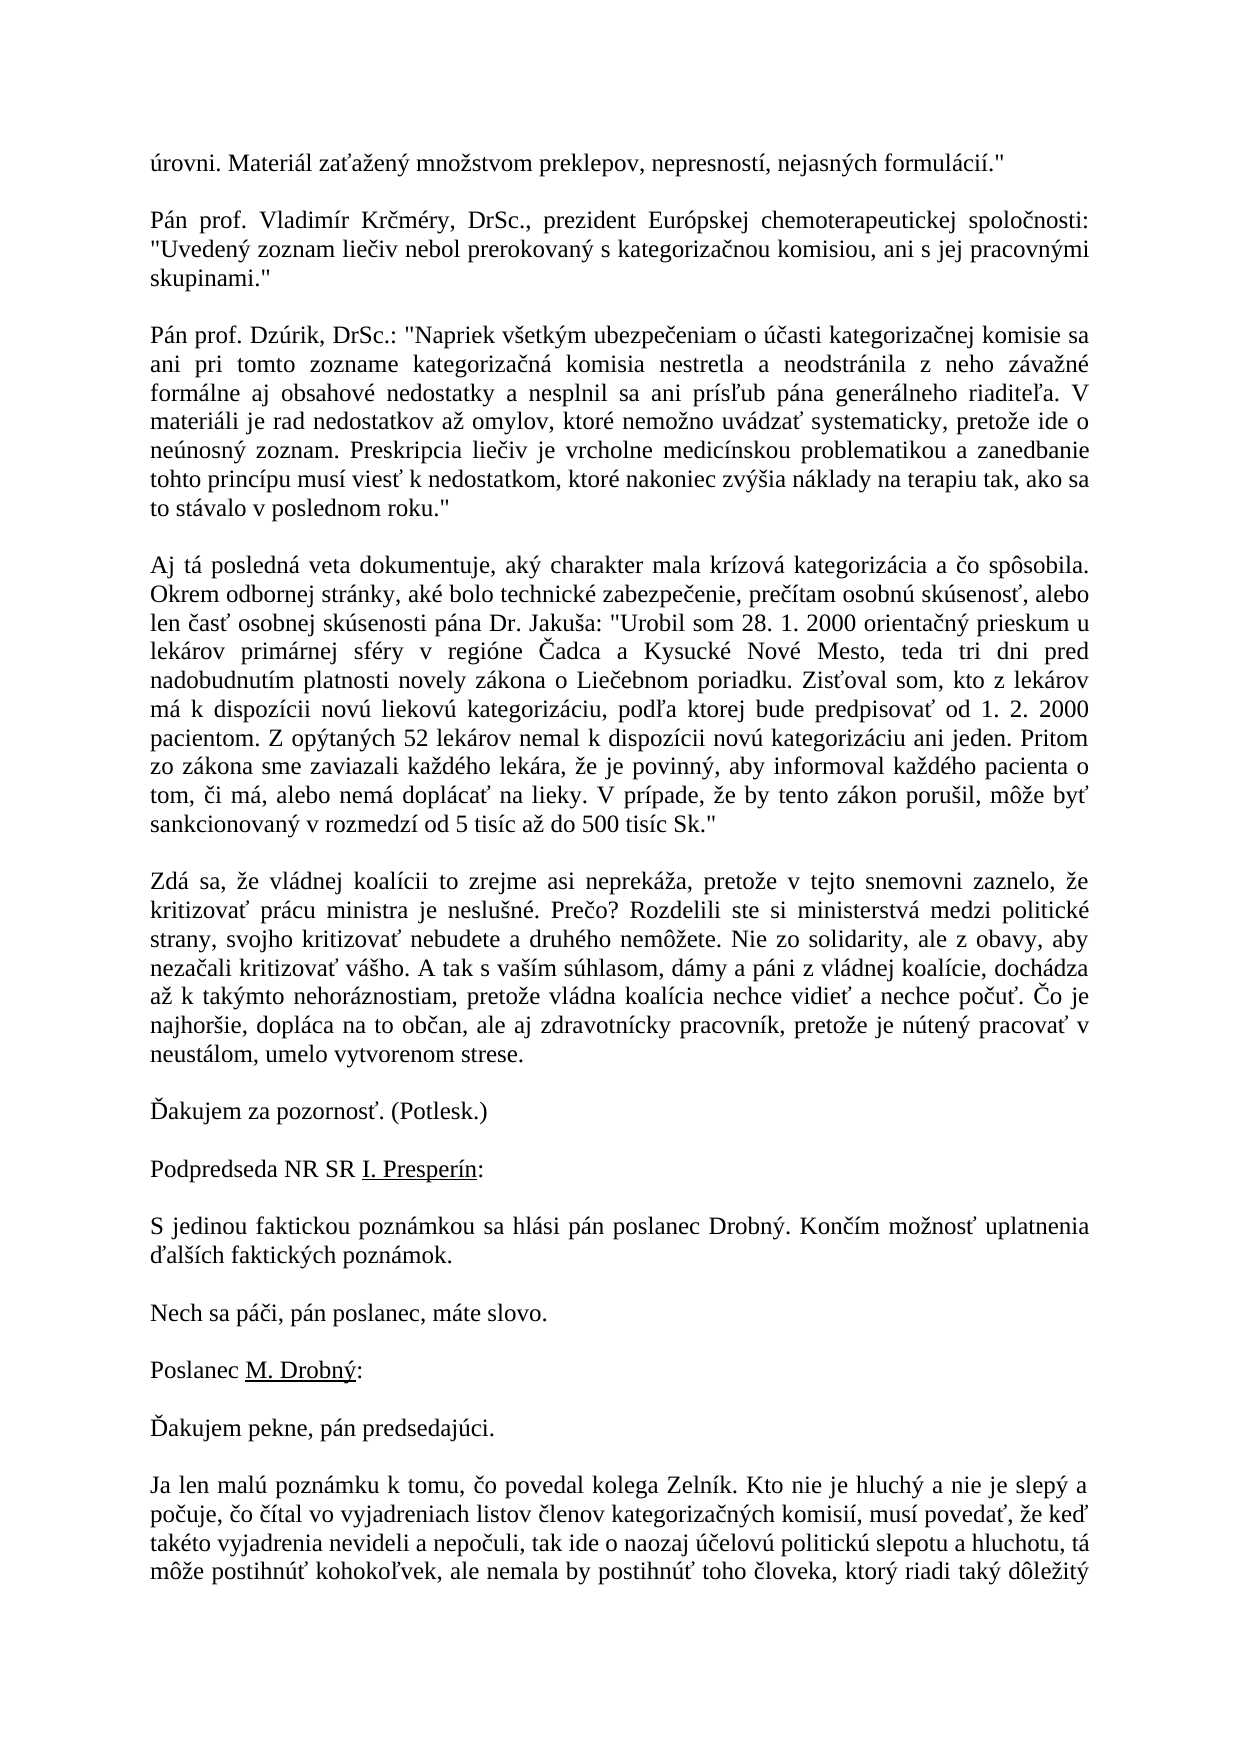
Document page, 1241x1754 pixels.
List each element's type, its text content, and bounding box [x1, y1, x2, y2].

text Ďakujem za pozornosť. (Potlesk.) [150, 1096, 1090, 1125]
text Ďakujem pekne, pán predsedajúci. [150, 1413, 1090, 1441]
text Aj tá posledná veta dokumentuje, aký charakter mala krízová kategorizácia a čo spôsobila. Okrem odbornej stránky, aké bolo technické zabezpečenie, prečítam osobnú skúsenosť, alebo len časť osobnej skúsenosti pána Dr. Jakuša: "Urobil som 28. 1. 2000 orientačný prieskum u lekárov primárnej sféry v regióne Čadca a Kysucké Nové Mesto, teda tri dni pred nadobudnutím platnosti novely zákona o Liečebnom poriadku. Zisťoval som, kto z lekárov má k dispozícii novú liekovú kategorizáciu, podľa ktorej bude predpisovať od 1. 2. 2000 pacientom. Z opýtaných 52 lekárov nemal k dispozícii novú kategorizáciu ani jeden. Pritom zo zákona sme zaviazali každého lekára, že je povinný, aby informoval každého pacienta o tom, či má, alebo nemá doplácať na lieky. V prípade, že by tento zákon porušil, môže byť sankcionovaný v rozmedzí od 5 tisíc až do 500 tisíc Sk." [150, 550, 1090, 838]
text Zdá sa, že vládnej koalícii to zrejme asi neprekáža, pretože v tejto snemovni zaznelo, že kritizovať prácu ministra je neslušné. Prečo? Rozdelili ste si ministerstvá medzi politické strany, svojho kritizovať nebudete a druhého nemôžete. Nie zo solidarity, ale z obavy, aby nezačali kritizovať vášho. A tak s vaším súhlasom, dámy a páni z vládnej koalície, dochádza až k takýmto nehoráznostiam, pretože vládna koalícia nechce vidieť a nechce počuť. Čo je najhoršie, dopláca na to občan, ale aj zdravotnícky pracovník, pretože je nútený pracovať v neustálom, umelo vytvorenom strese. [150, 866, 1090, 1068]
text S jedinou faktickou poznámkou sa hlási pán poslanec Drobný. Končím možnosť uplatnenia ďalších faktických poznámok. [150, 1211, 1090, 1269]
text Pán prof. Dzúrik, DrSc.: "Napriek všetkým ubezpečeniam o účasti kategorizačnej komisie sa ani pri tomto zozname kategorizačná komisia nestretla a neodstránila z neho závažné formálne aj obsahové nedostatky a nesplnil sa ani prísľub pána generálneho riaditeľa. V materiáli je rad nedostatkov až omylov, ktoré nemožno uvádzať systematicky, pretože ide o neúnosný zoznam. Preskripcia liečiv je vrcholne medicínskou problematikou a zanedbanie tohto princípu musí viesť k nedostatkom, ktoré nakoniec zvýšia náklady na terapiu tak, ako sa to stávalo v poslednom roku." [150, 320, 1090, 521]
text Nech sa páči, pán poslanec, máte slovo. [150, 1298, 1090, 1326]
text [150, 148, 1090, 176]
text Pán prof. Vladimír Krčméry, DrSc., prezident Európskej chemoterapeutickej spoločnosti: "Uvedený zoznam liečiv nebol prerokovaný s kategorizačnou komisiou, ani s jej pracovnými skupinami." [150, 205, 1090, 291]
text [150, 1470, 1090, 1585]
text Poslanec M. Drobný: [150, 1355, 1090, 1384]
text Podpredseda NR SR I. Presperín: [150, 1154, 1090, 1183]
